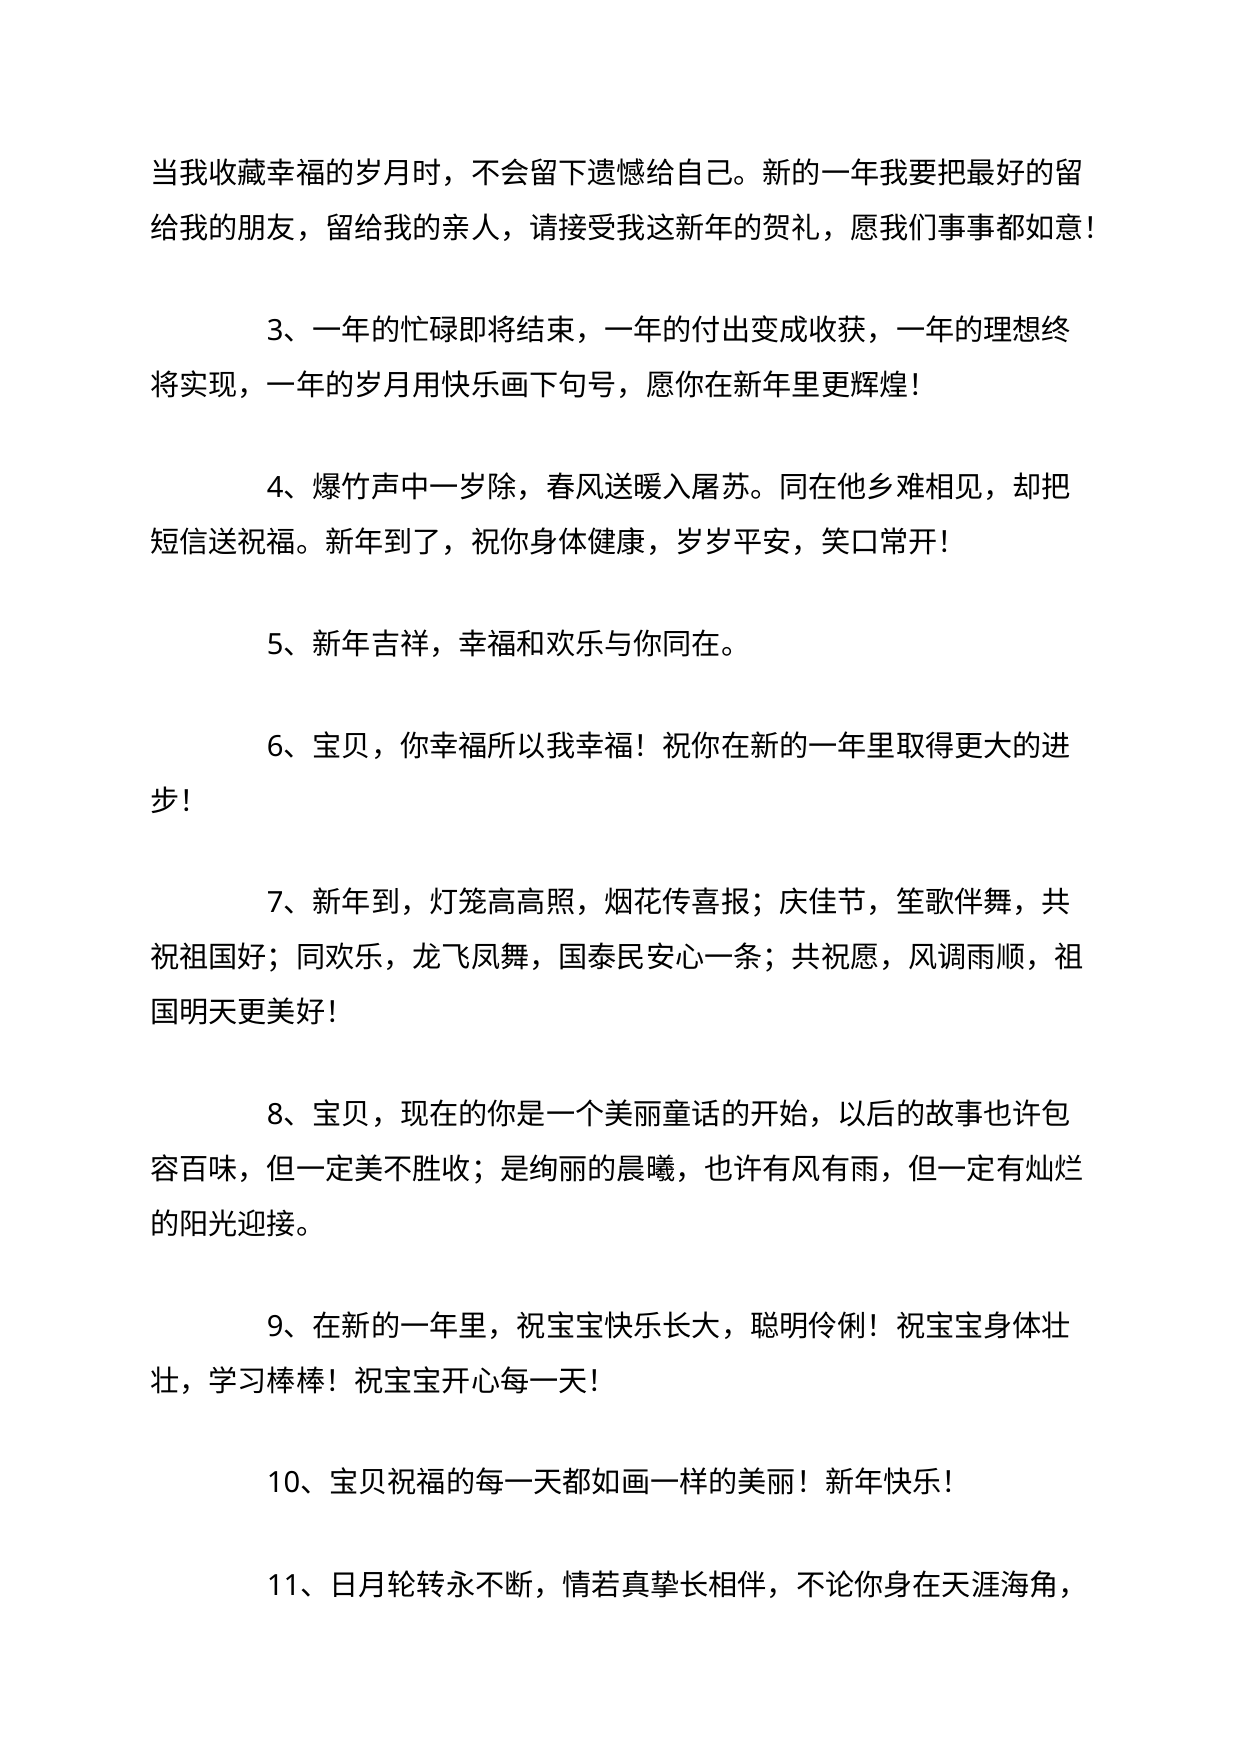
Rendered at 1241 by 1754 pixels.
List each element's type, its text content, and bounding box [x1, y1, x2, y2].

text 4、爆竹声中一岁除，春风送暖入屠苏。同在他乡难相见，却把短信送祝福。新年到了，祝你身体健康，岁岁平安，笑口常开！ [150, 463, 1090, 561]
text 3、一年的忙碌即将结束，一年的付出变成收获，一年的理想终将实现，一年的岁月用快乐画下句号，愿你在新年里更辉煌！ [150, 307, 1090, 404]
text 9、在新的一年里，祝宝宝快乐长大，聪明伶俐！祝宝宝身体壮壮，学习棒棒！祝宝宝开心每一天！ [150, 1302, 1090, 1399]
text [150, 1561, 1090, 1603]
text 8、宝贝，现在的你是一个美丽童话的开始，以后的故事也许包容百味，但一定美不胜收；是绚丽的晨曦，也许有风有雨，但一定有灿烂的阳光迎接。 [150, 1091, 1090, 1243]
text 5、新年吉祥，幸福和欢乐与你同在。 [150, 620, 1090, 663]
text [150, 150, 1090, 247]
text 7、新年到，灯笼高高照，烟花传喜报；庆佳节，笙歌伴舞，共祝祖国好；同欢乐，龙飞凤舞，国泰民安心一条；共祝愿，风调雨顺，祖国明天更美好！ [150, 879, 1090, 1031]
text 6、宝贝，你幸福所以我幸福！祝你在新的一年里取得更大的进步！ [150, 722, 1090, 819]
text 10、宝贝祝福的每一天都如画一样的美丽！新年快乐！ [150, 1459, 1090, 1501]
